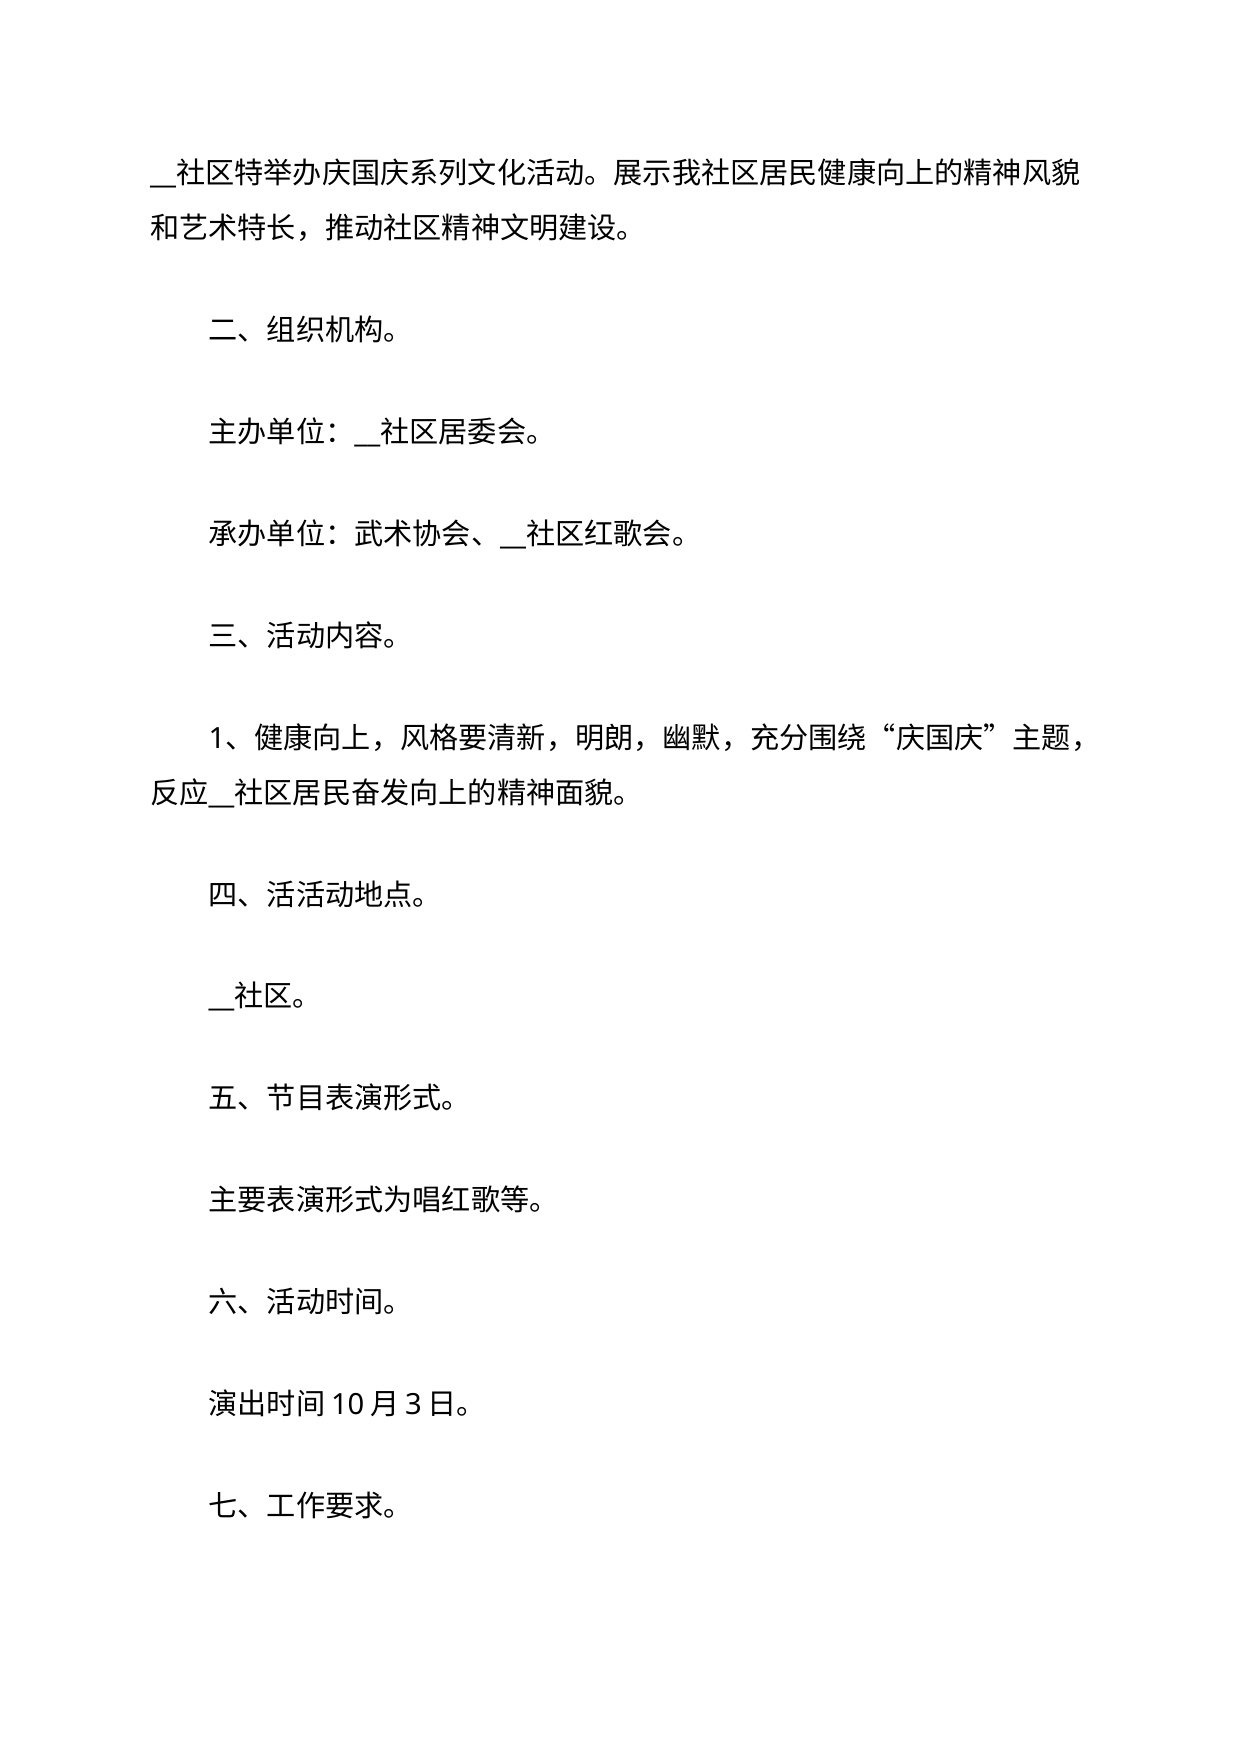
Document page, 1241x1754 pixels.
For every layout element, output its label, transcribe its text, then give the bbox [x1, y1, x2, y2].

text 主办单位：__社区居委会。 [150, 408, 1090, 451]
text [150, 150, 1090, 247]
text 三、活动内容。 [150, 612, 1090, 655]
text 七、工作要求。 [150, 1482, 1090, 1524]
text 五、节目表演形式。 [150, 1075, 1090, 1117]
text 演出时间10月3日。 [150, 1380, 1090, 1423]
text 二、组织机构。 [150, 307, 1090, 349]
text __社区。 [150, 973, 1090, 1015]
text 主要表演形式为唱红歌等。 [150, 1177, 1090, 1219]
text 四、活活动地点。 [150, 871, 1090, 913]
text 承办单位：武术协会、__社区红歌会。 [150, 511, 1090, 553]
text 1、健康向上，风格要清新，明朗，幽默，充分围绕“庆国庆”主题，反应__社区居民奋发向上的精神面貌。 [150, 714, 1090, 812]
text 六、活动时间。 [150, 1278, 1090, 1321]
